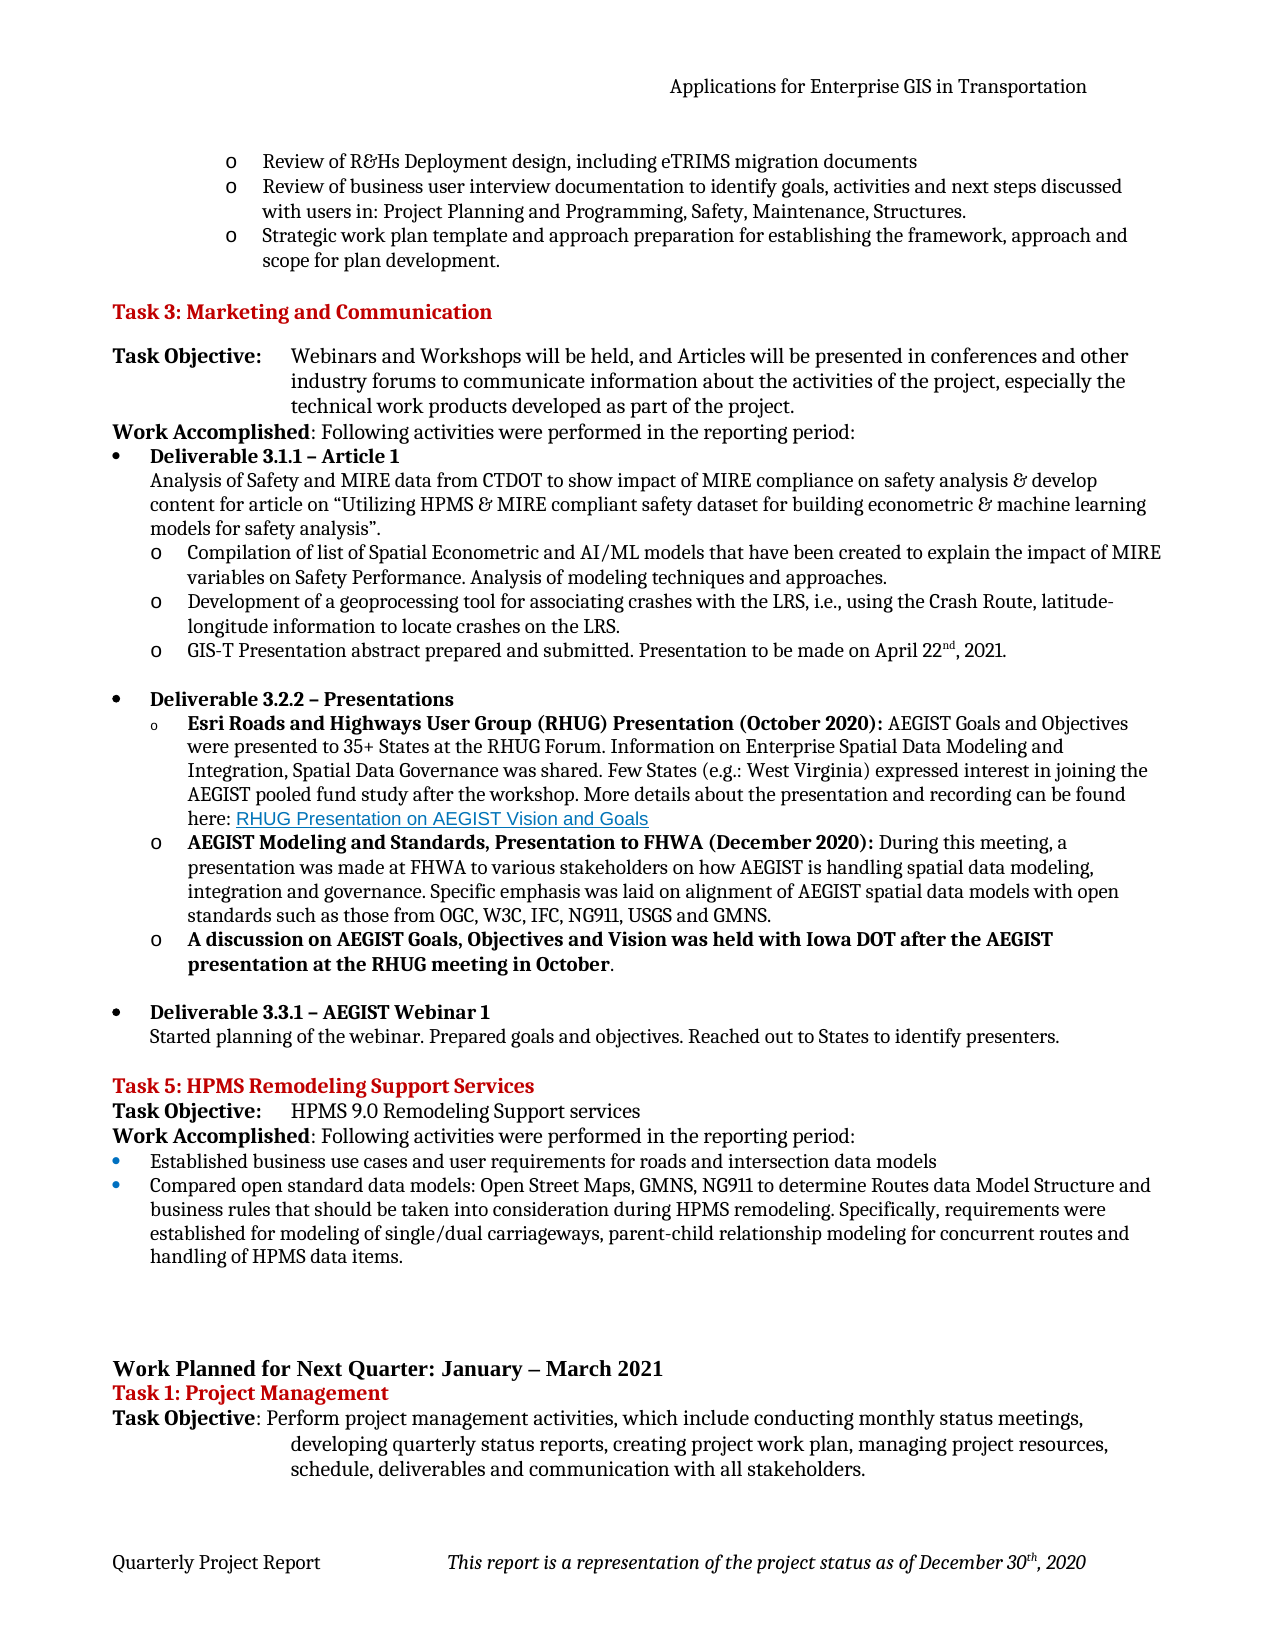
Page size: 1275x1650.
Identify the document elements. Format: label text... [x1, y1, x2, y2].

text Task Objective: HPMS 9.0 Remodeling Support services [112, 1099, 1162, 1124]
text Started planning of the webinar. Prepared goals and objectives. Reached out to States to identify presenters. [150, 1025, 1162, 1049]
list Strategic work plan template and approach preparation for establishing the framework, approach and scope for plan development. [225, 224, 1162, 273]
list Established business use cases and user requirements for roads and intersection data models [112, 1149, 1162, 1173]
list Compilation of list of Spatial Econometric and AI/ML models that have been created to explain the impact of MIRE variables on Safety Performance. Analysis of modeling techniques and approaches. [150, 540, 1162, 589]
text Task Objective: Perform project management activities, which include conducting monthly status meetings, developing quarterly status reports, creating project work plan, managing project resources, schedule, deliverables and communication with all stakeholders. [112, 1406, 1162, 1482]
text Work Accomplished: Following activities were performed in the reporting period: [112, 419, 1162, 444]
list AEGIST Modeling and Standards, Presentation to FHWA (December 2020): During this meeting, a presentation was made at FHWA to various stakeholders on how AEGIST is handling spatial data modeling, integration and governance. Specific emphasis was laid on alignment of AEGIST spatial data models with open standards such as those from OGC, W3C, IFC, NG911, USGS and GMNS. [150, 831, 1162, 928]
list GIS-T Presentation abstract prepared and submitted. Presentation to be made on April 22nd, 2021. [150, 638, 1162, 663]
text Task 5: HPMS Remodeling Support Services [112, 1074, 1162, 1099]
text Task 1: Project Management [112, 1381, 1162, 1406]
list Review of business user interview documentation to identify goals, activities and next steps discussed with users in: Project Planning and Programming, Safety, Maintenance, Structures. [225, 175, 1162, 224]
list Esri Roads and Highways User Group (RHUG) Presentation (October 2020): AEGIST Goals and Objectives were presented to 35+ States at the RHUG Forum. Information on Enterprise Spatial Data Modeling and Integration, Spatial Data Governance was shared. Few States (e.g.: West Virginia) expressed interest in joining the AEGIST pooled fund study after the workshop. More details about the presentation and recording can be found here: RHUG Presentation on AEGIST Vision and Goals [150, 711, 1162, 831]
list Review of R&Hs Deployment design, including eTRIMS migration documents [225, 150, 1162, 175]
list Deliverable 3.2.2 – Presentations [112, 687, 1162, 711]
list Deliverable 3.1.1 – Article 1 [112, 444, 1162, 468]
text Work Accomplished: Following activities were performed in the reporting period: [112, 1124, 1162, 1149]
text Work Planned for Next Quarter: January – March 2021 [112, 1354, 1162, 1381]
list A discussion on AEGIST Goals, Objectives and Vision was held with Iowa DOT after the AEGIST presentation at the RHUG meeting in October. [150, 928, 1162, 977]
text Task Objective: Webinars and Workshops will be held, and Articles will be presented in conferences and other industry forums to communicate information about the activities of the project, especially the technical work products developed as part of the project. [112, 344, 1162, 419]
list Deliverable 3.3.1 – AEGIST Webinar 1 [112, 1001, 1162, 1025]
text Task 3: Marketing and Communication [112, 300, 1162, 325]
list Development of a geoprocessing tool for associating crashes with the LRS, i.e., using the Crash Route, latitude-longitude information to locate crashes on the LRS. [150, 589, 1162, 638]
text Analysis of Safety and MIRE data from CTDOT to show impact of MIRE compliance on safety analysis & develop content for article on “Utilizing HPMS & MIRE compliant safety dataset for building econometric & machine learning models for safety analysis”. [150, 468, 1162, 540]
list Compared open standard data models: Open Street Maps, GMNS, NG911 to determine Routes data Model Structure and business rules that should be taken into consideration during HPMS remodeling. Specifically, requirements were established for modeling of single/dual carriageways, parent-child relationship modeling for concurrent routes and handling of HPMS data items. [112, 1173, 1162, 1269]
